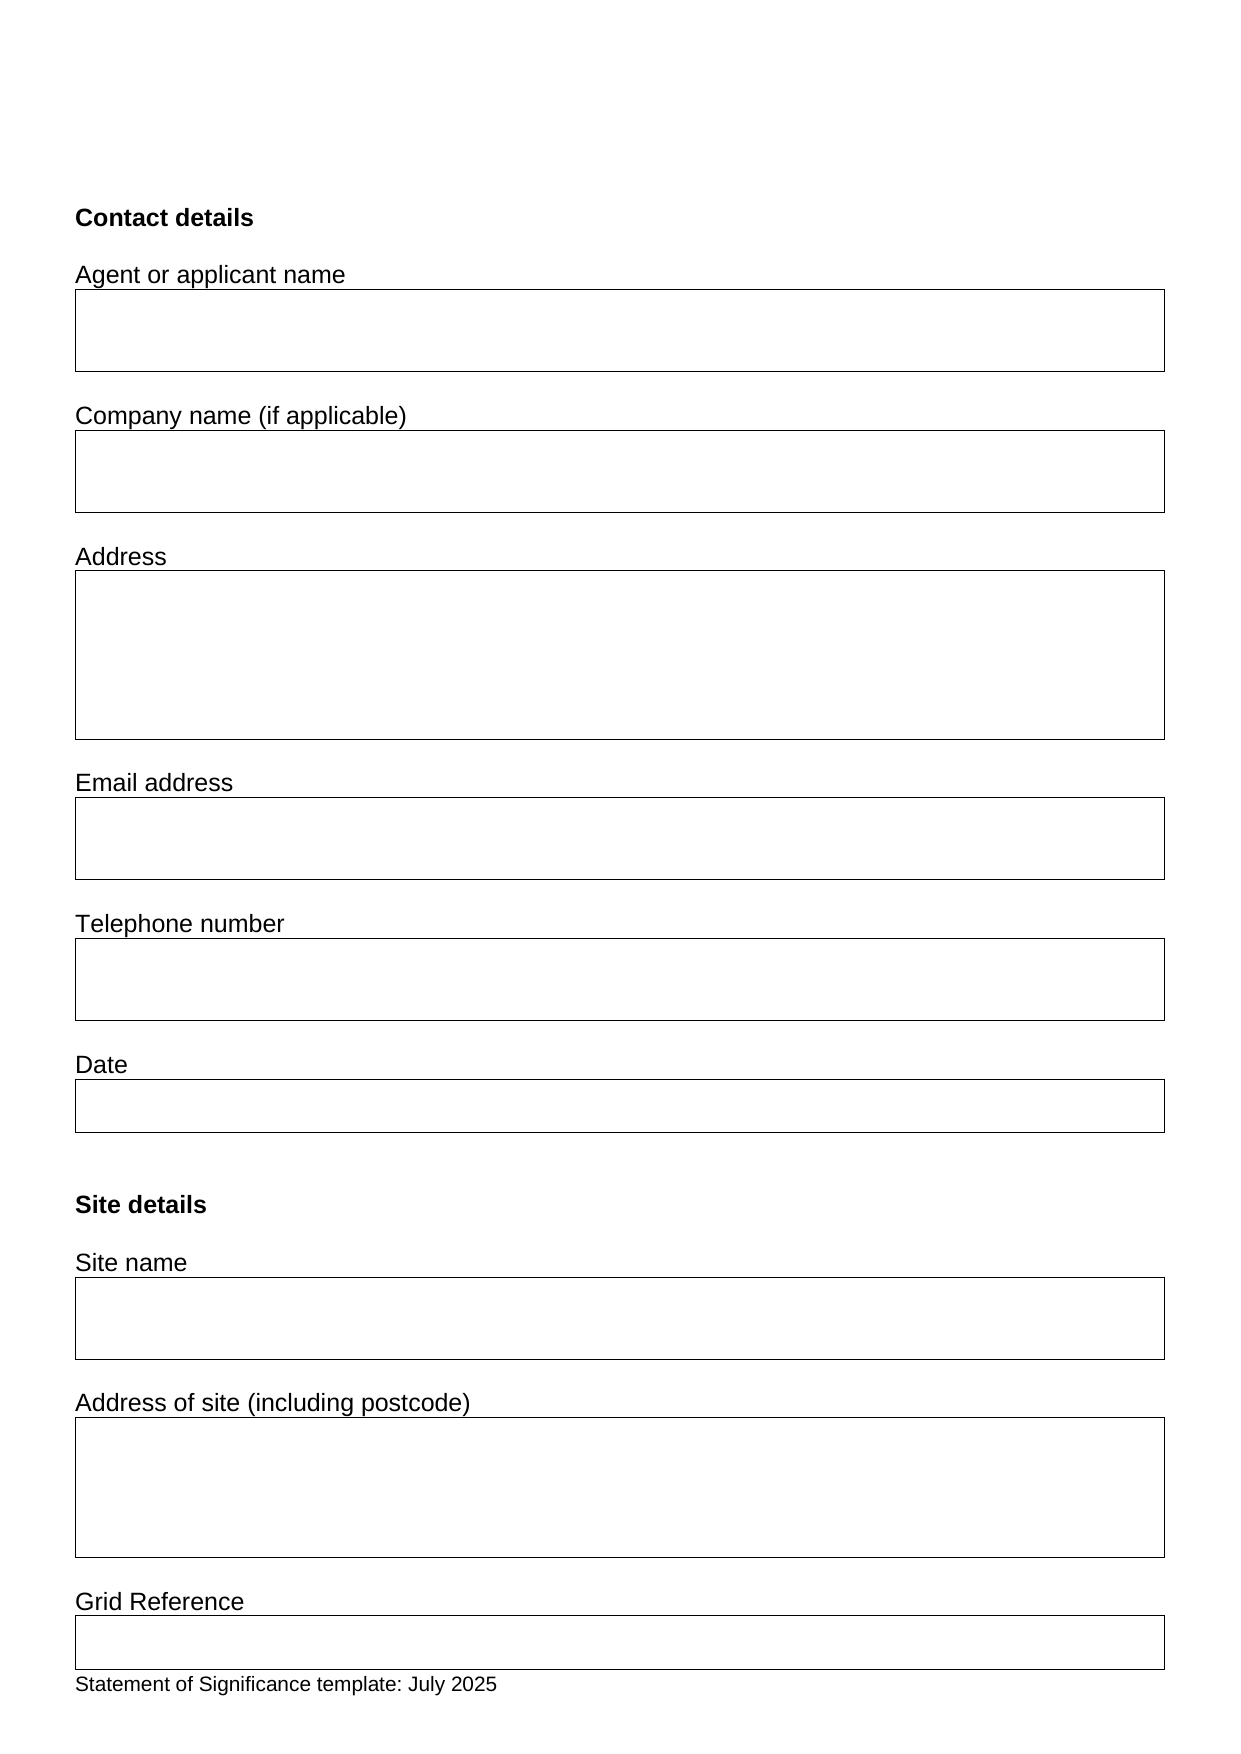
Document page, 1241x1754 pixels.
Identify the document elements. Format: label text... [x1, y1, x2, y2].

text Date [75, 1050, 1165, 1078]
text Company name (if applicable) [75, 401, 1165, 430]
text Site name [75, 1248, 1165, 1277]
text Address of site (including postcode) [75, 1388, 1165, 1417]
table_header [76, 1278, 1164, 1359]
table_header [76, 571, 1164, 739]
text Email address [75, 768, 1165, 797]
table_header [76, 1616, 1164, 1669]
table_header [76, 290, 1164, 371]
text Site details [75, 1190, 1165, 1219]
text Contact details [75, 203, 1165, 232]
text Grid Reference [75, 1587, 1165, 1615]
table_header [76, 431, 1164, 512]
text Address [75, 542, 1165, 570]
text Agent or applicant name [75, 260, 1165, 289]
table_header [76, 939, 1164, 1020]
table_header [76, 1418, 1164, 1557]
text Telephone number [75, 909, 1165, 938]
table_header [76, 798, 1164, 879]
table_header [76, 1080, 1164, 1132]
